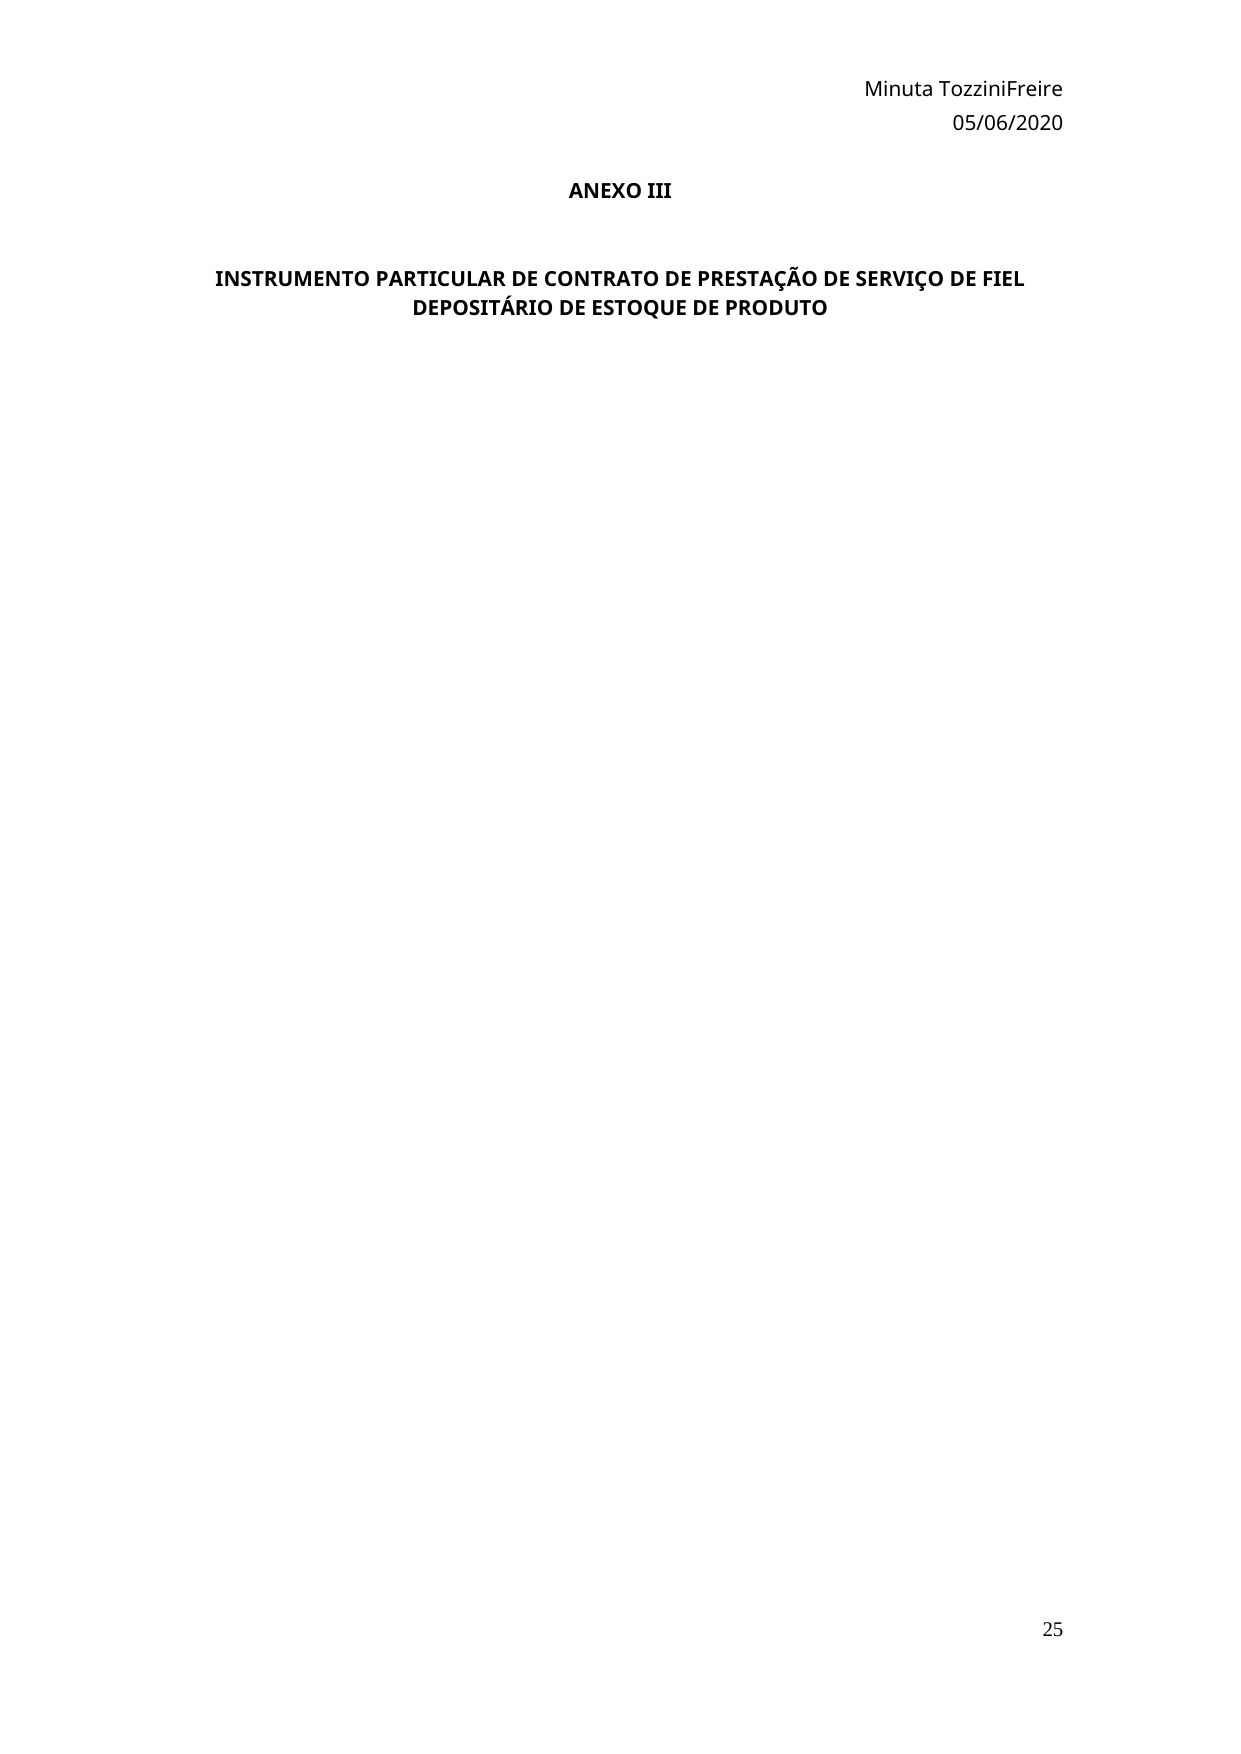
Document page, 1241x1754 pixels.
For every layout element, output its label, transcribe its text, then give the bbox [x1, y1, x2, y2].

text INSTRUMENTO PARTICULAR DE CONTRATO DE PRESTAÇÃO DE SERVIÇO DE FIEL DEPOSITÁRIO DE ESTOQUE DE PRODUTO [177, 263, 1063, 321]
text ANEXO III [177, 175, 1063, 204]
